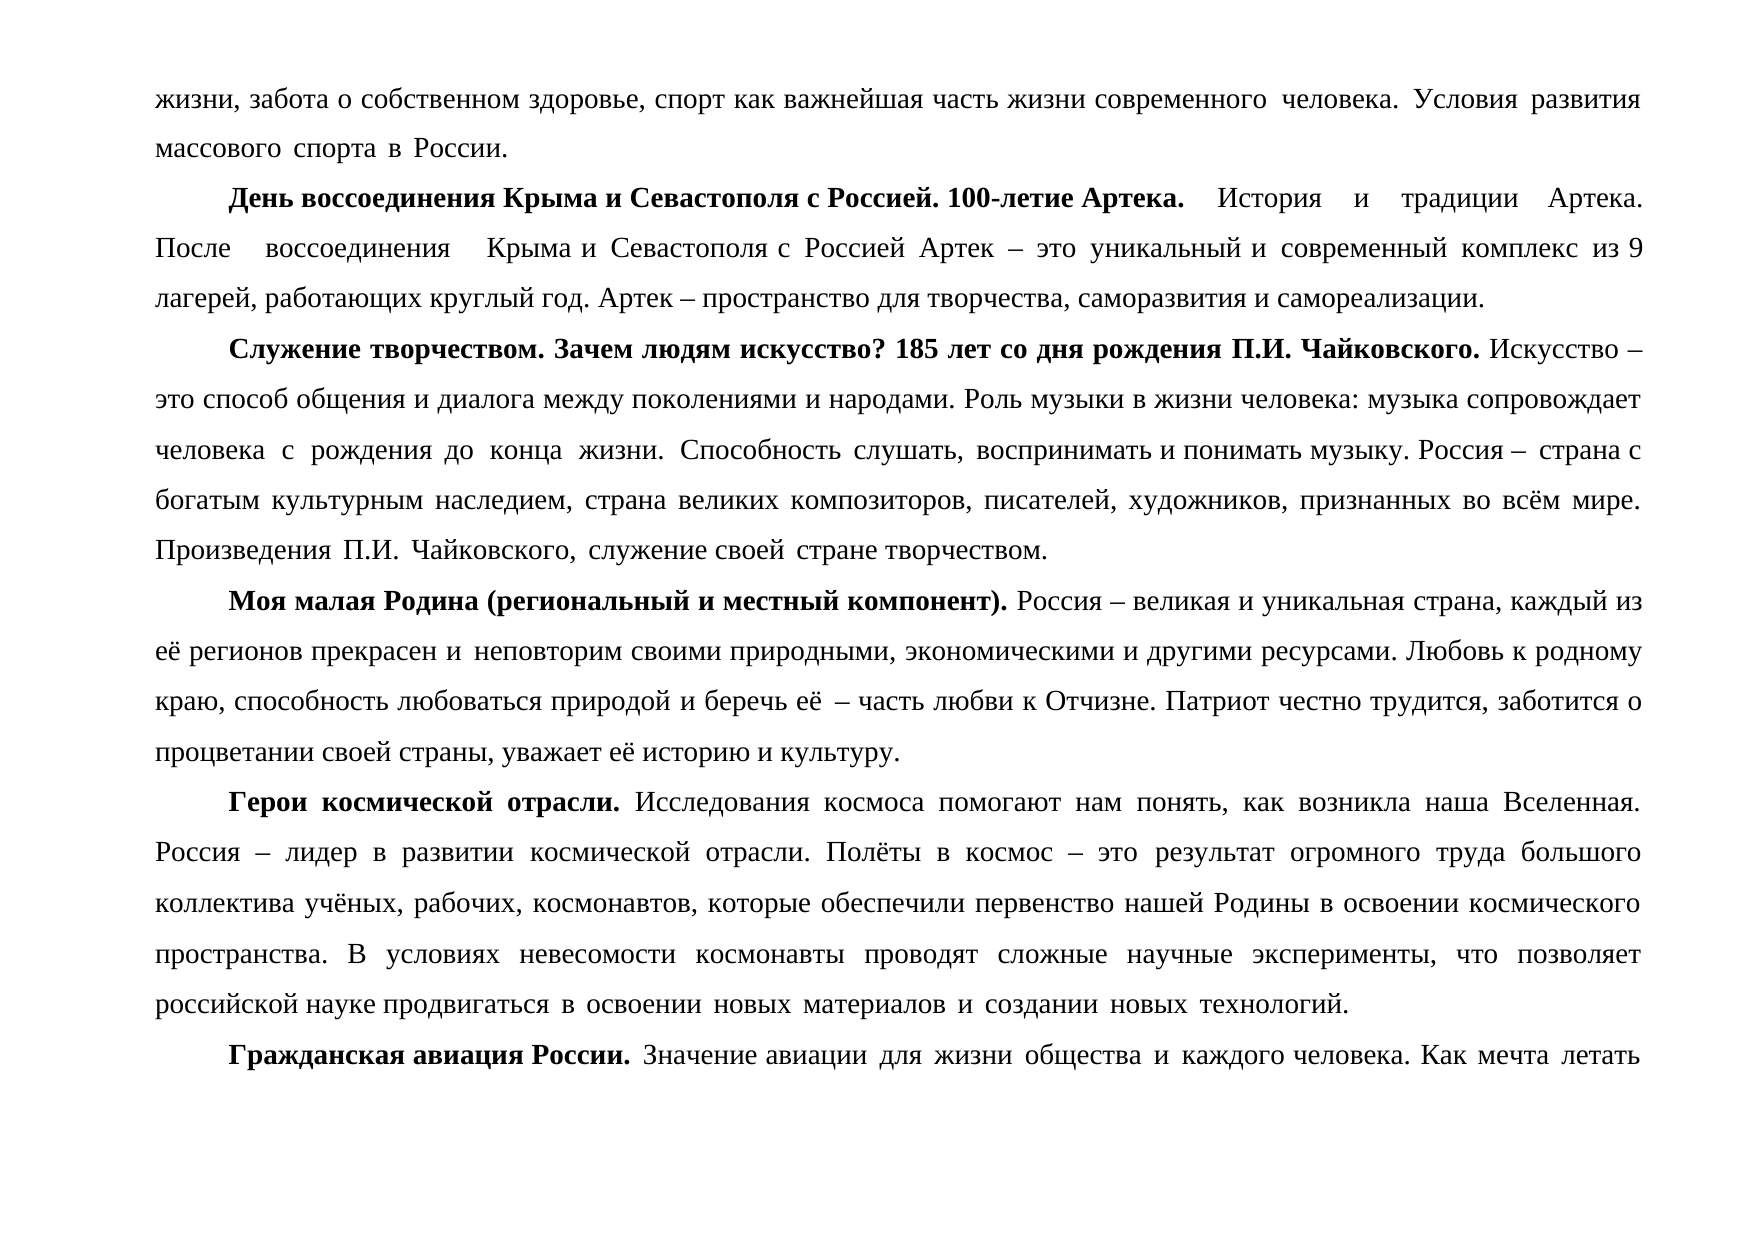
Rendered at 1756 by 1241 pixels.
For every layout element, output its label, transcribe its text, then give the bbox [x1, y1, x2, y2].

text жизни, забота о собственном здоровье, спорт как важнейшая часть жизни современного человека. Условия развития массового спорта в России. [155, 81, 1641, 164]
text Моя малая Родина (региональный и местный компонент). Россия – великая и уникальная страна, каждый из её регионов прекрасен и неповторим своими природными, экономическими и другими ресурсами. Любовь к родному краю, способность любоваться природой и беречь её – часть любви к Отчизне. Патриот честно трудится, заботится о процветании своей страны, уважает её историю и культуру. [155, 583, 1643, 767]
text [155, 1037, 1641, 1071]
text Служение творчеством. Зачем людям искусство? 185 лет со дня рождения П.И. Чайковского. Искусство – это способ общения и диалога между поколениями и народами. Роль музыки в жизни человека: музыка сопровождает человека с рождения до конца жизни. Способность слушать, воспринимать и понимать музыку. Россия – страна с богатым культурным наследием, страна великих композиторов, писателей, художников, признанных во всём мире. Произведения П.И. Чайковского, служение своей стране творчеством. [155, 331, 1642, 566]
text День воссоединения Крыма и Севастополя с Россией. 100-летие Артека. История и традиции Артека. После воссоединения Крыма и Севастополя с Россией Артек – это уникальный и современный комплекс из 9 лагерей, работающих круглый год. Артек – пространство для творчества, саморазвития и самореализации. [155, 180, 1643, 314]
text Герои космической отрасли. Исследования космоса помогают нам понять, как возникла наша Вселенная. Россия – лидер в развитии космической отрасли. Полёты в космос – это результат огромного труда большого коллектива учёных, рабочих, космонавтов, которые обеспечили первенство нашей Родины в освоении космического пространства. В условиях невесомости космонавты проводят сложные научные эксперименты, что позволяет российской науке продвигаться в освоении новых материалов и создании новых технологий. [155, 784, 1642, 1020]
